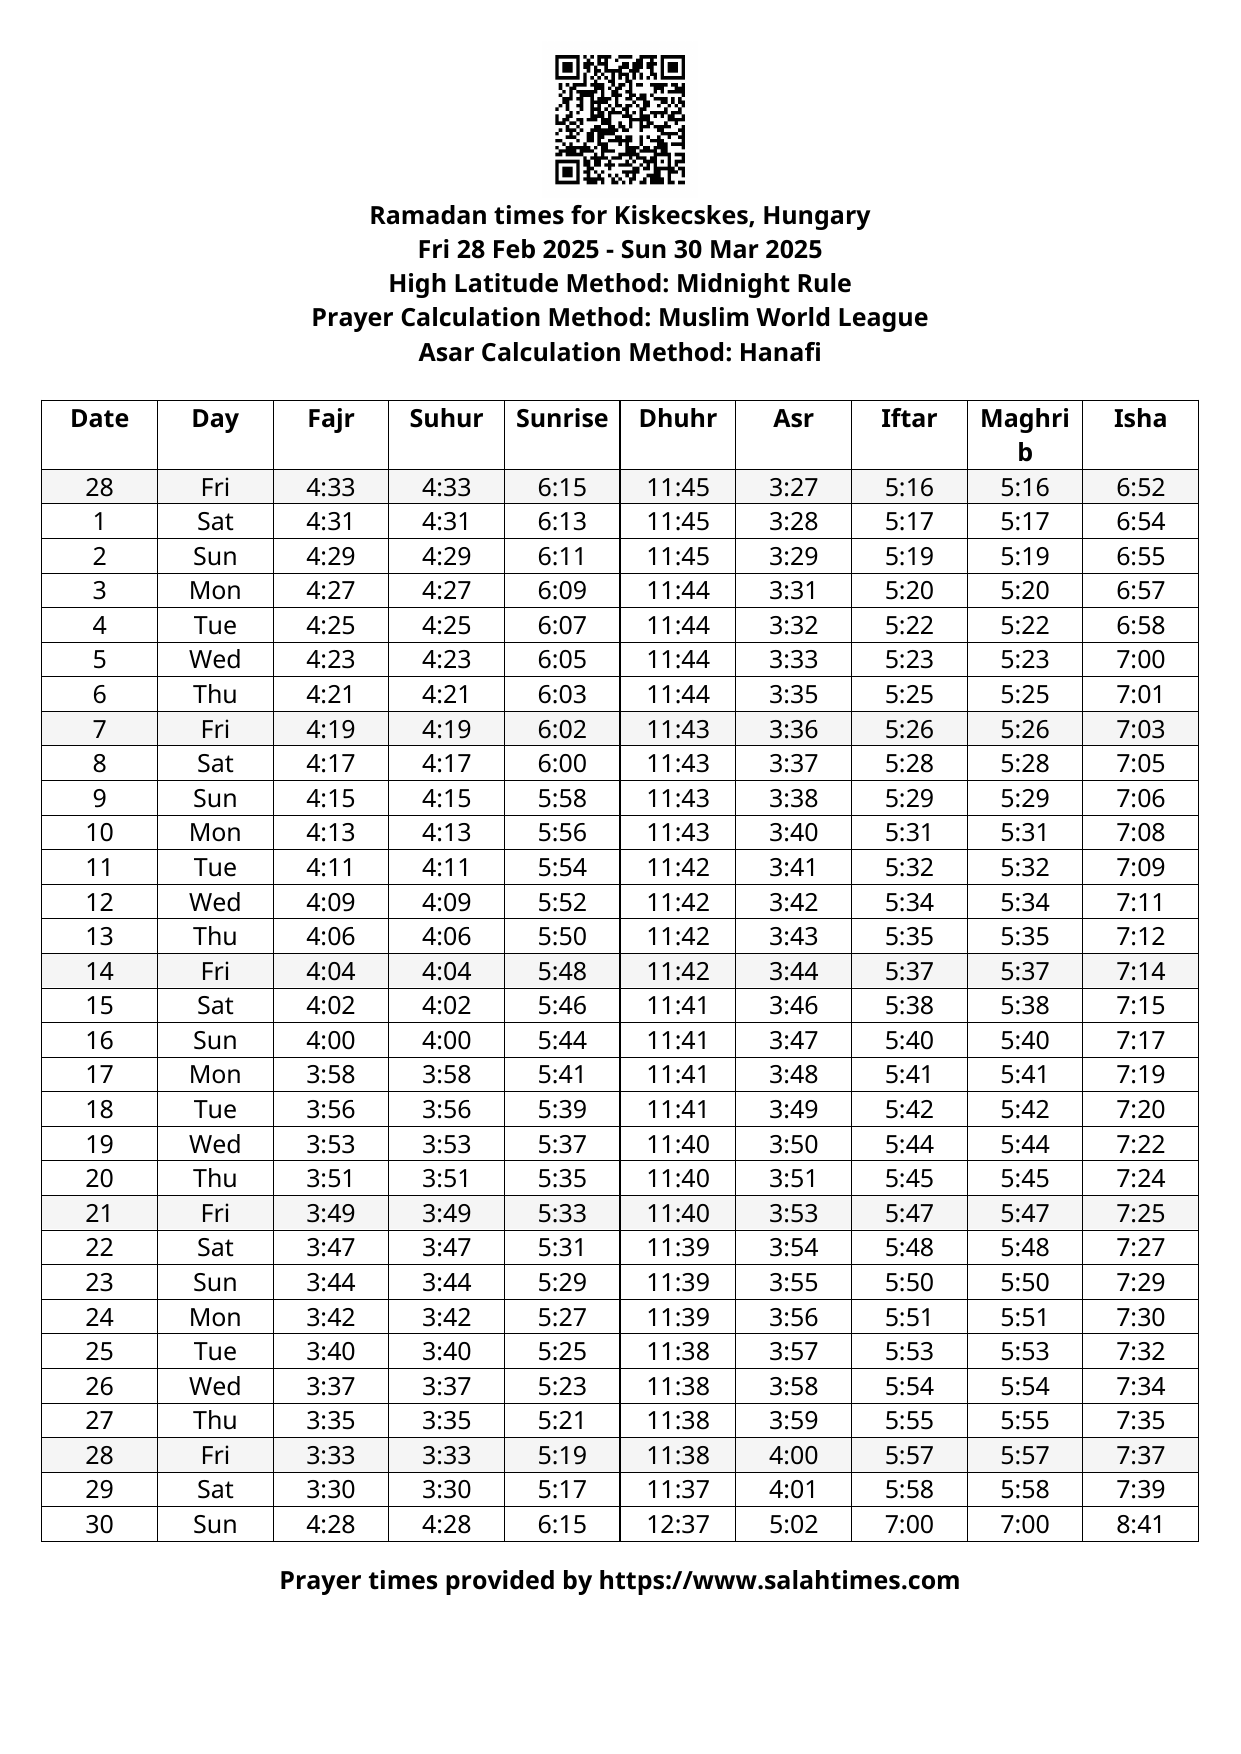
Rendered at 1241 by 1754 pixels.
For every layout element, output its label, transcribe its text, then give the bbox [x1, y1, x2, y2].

table_cell 3:38 [736, 781, 851, 814]
table_cell 1 [42, 504, 157, 538]
table_cell 4:00 [274, 1023, 388, 1057]
table_cell 14 [42, 954, 157, 987]
table_cell 3:57 [736, 1334, 851, 1368]
table_cell 3:32 [736, 608, 851, 642]
table_cell 6:15 [505, 470, 619, 503]
table_cell 3:58 [736, 1369, 851, 1402]
table_cell 5:48 [852, 1231, 967, 1264]
table_cell 5:41 [968, 1058, 1082, 1091]
table_cell 5:42 [852, 1092, 967, 1126]
table_cell 6:52 [1083, 470, 1198, 503]
table_cell 4:27 [389, 574, 504, 607]
table_cell 5:23 [852, 643, 967, 676]
table_cell 6:00 [505, 746, 619, 780]
table_cell 3:35 [389, 1404, 504, 1437]
table_cell 3:40 [274, 1334, 388, 1368]
table_cell 4:29 [389, 539, 504, 572]
table_cell 8:41 [1083, 1507, 1198, 1541]
table_cell 4:31 [274, 504, 388, 538]
table_cell 5:22 [852, 608, 967, 642]
table_cell 12:37 [621, 1507, 735, 1541]
table_cell 6:58 [1083, 608, 1198, 642]
table_cell 5:58 [852, 1473, 967, 1506]
table_cell 5:55 [852, 1404, 967, 1437]
table_cell 3:44 [274, 1265, 388, 1299]
table_cell 7:12 [1083, 919, 1198, 953]
table_cell 7:08 [1083, 816, 1198, 849]
table_cell 3:42 [389, 1300, 504, 1333]
table_cell 11:45 [621, 539, 735, 572]
table_cell 4:15 [274, 781, 388, 814]
table_cell 15 [42, 989, 157, 1022]
table_cell 3:48 [736, 1058, 851, 1091]
table_cell 5:45 [852, 1161, 967, 1195]
table_cell 4:13 [274, 816, 388, 849]
text High Latitude Method: Midnight Rule [42, 266, 1198, 300]
table_cell 5:25 [968, 677, 1082, 711]
table_cell 11:39 [621, 1265, 735, 1299]
table_cell 11:41 [621, 989, 735, 1022]
table_cell 30 [42, 1507, 157, 1541]
table_cell 5:33 [505, 1196, 619, 1229]
table_cell 5:29 [505, 1265, 619, 1299]
table_cell 11:40 [621, 1161, 735, 1195]
table_cell 3:49 [274, 1196, 388, 1229]
table_cell 25 [42, 1334, 157, 1368]
table_cell 5:38 [968, 989, 1082, 1022]
table_cell 4:17 [389, 746, 504, 780]
table_cell 7:29 [1083, 1265, 1198, 1299]
table_cell 7:20 [1083, 1092, 1198, 1126]
table_cell 26 [42, 1369, 157, 1402]
table_cell 5:58 [968, 1473, 1082, 1506]
table_cell 7:35 [1083, 1404, 1198, 1437]
table_cell 11:45 [621, 470, 735, 503]
table_cell 3:33 [389, 1438, 504, 1472]
table_cell 5:31 [968, 816, 1082, 849]
table_cell 4:27 [274, 574, 388, 607]
table_cell 5 [42, 643, 157, 676]
table_cell 5:54 [852, 1369, 967, 1402]
table_cell 3:56 [274, 1092, 388, 1126]
table_cell 3:37 [736, 746, 851, 780]
text Ramadan times for Kiskecskes, Hungary [42, 198, 1198, 232]
table_cell 11:43 [621, 746, 735, 780]
table_cell 3:47 [274, 1231, 388, 1264]
table_cell 11:37 [621, 1473, 735, 1506]
table_cell 3:47 [389, 1231, 504, 1264]
table_cell 6:05 [505, 643, 619, 676]
table_cell 7:39 [1083, 1473, 1198, 1506]
table_cell 6:02 [505, 712, 619, 745]
table_cell 3:56 [389, 1092, 504, 1126]
table_cell 4:00 [736, 1438, 851, 1472]
table_cell 7 [42, 712, 157, 745]
table_cell 7:00 [968, 1507, 1082, 1541]
table_cell 19 [42, 1127, 157, 1160]
table_cell 3:55 [736, 1265, 851, 1299]
table_cell 5:29 [852, 781, 967, 814]
table_cell Wed [158, 885, 273, 918]
table_cell 5:37 [505, 1127, 619, 1160]
table_cell 3:50 [736, 1127, 851, 1160]
table_cell 23 [42, 1265, 157, 1299]
text Prayer times provided by https://www.salahtimes.com [42, 1563, 1198, 1597]
table_cell 2 [42, 539, 157, 572]
table_cell Thu [158, 1404, 273, 1437]
table_cell 3:36 [736, 712, 851, 745]
table_cell 5:50 [852, 1265, 967, 1299]
table_cell 4 [42, 608, 157, 642]
table_cell 5:37 [852, 954, 967, 987]
table_cell 11:44 [621, 608, 735, 642]
table_cell 11:43 [621, 781, 735, 814]
table_cell 5:34 [852, 885, 967, 918]
table_cell 3:40 [389, 1334, 504, 1368]
table_cell 5:26 [968, 712, 1082, 745]
table_cell Fri [158, 1438, 273, 1472]
table_cell 7:32 [1083, 1334, 1198, 1368]
table_cell 7:19 [1083, 1058, 1198, 1091]
table_cell 5:48 [505, 954, 619, 987]
table_cell 11:42 [621, 885, 735, 918]
text Fri 28 Feb 2025 - Sun 30 Mar 2025 [42, 232, 1198, 266]
table_cell 11:43 [621, 712, 735, 745]
table_cell Tue [158, 1092, 273, 1126]
table_cell 4:21 [389, 677, 504, 711]
table_cell Wed [158, 1369, 273, 1402]
table_cell 28 [42, 1438, 157, 1472]
table_cell 22 [42, 1231, 157, 1264]
table_cell 5:54 [505, 850, 619, 884]
table_cell 5:41 [505, 1058, 619, 1091]
table_cell 17 [42, 1058, 157, 1091]
table_cell 3:44 [736, 954, 851, 987]
table_cell 7:06 [1083, 781, 1198, 814]
table_cell Mon [158, 574, 273, 607]
table_header Date [42, 401, 157, 469]
table_cell 5:19 [852, 539, 967, 572]
table_cell 5:48 [968, 1231, 1082, 1264]
table_cell 11:43 [621, 816, 735, 849]
table_cell 6:03 [505, 677, 619, 711]
table_cell 3:33 [736, 643, 851, 676]
table_cell 5:40 [852, 1023, 967, 1057]
table_cell 5:57 [968, 1438, 1082, 1472]
table_cell 5:39 [505, 1092, 619, 1126]
table_cell 5:56 [505, 816, 619, 849]
table_cell 4:31 [389, 504, 504, 538]
table_cell 4:29 [274, 539, 388, 572]
table_cell 5:50 [505, 919, 619, 953]
table_cell 4:23 [389, 643, 504, 676]
table_cell 11:45 [621, 504, 735, 538]
table_cell 20 [42, 1161, 157, 1195]
table_cell Wed [158, 643, 273, 676]
table_cell 5:28 [968, 746, 1082, 780]
table_cell 5:51 [852, 1300, 967, 1333]
table_cell 4:04 [274, 954, 388, 987]
table_cell 11 [42, 850, 157, 884]
table_cell 4:17 [274, 746, 388, 780]
table_cell 11:39 [621, 1231, 735, 1264]
table_cell 11:44 [621, 677, 735, 711]
table_cell 3:51 [736, 1161, 851, 1195]
table_cell 5:54 [968, 1369, 1082, 1402]
table_cell 3:35 [274, 1404, 388, 1437]
table_cell 3:51 [389, 1161, 504, 1195]
table_cell 4:09 [389, 885, 504, 918]
table_cell 5:23 [505, 1369, 619, 1402]
table_cell 5:32 [852, 850, 967, 884]
table_cell 5:26 [852, 712, 967, 745]
table_cell 6:07 [505, 608, 619, 642]
table_cell 21 [42, 1196, 157, 1229]
table_cell 5:22 [968, 608, 1082, 642]
table_header Sunrise [505, 401, 619, 469]
table_cell 6:13 [505, 504, 619, 538]
table_cell 4:00 [389, 1023, 504, 1057]
table_cell 11:44 [621, 574, 735, 607]
table_cell Mon [158, 816, 273, 849]
table_cell 5:29 [968, 781, 1082, 814]
table_cell Fri [158, 1196, 273, 1229]
table_cell 5:45 [968, 1161, 1082, 1195]
table_cell 4:15 [389, 781, 504, 814]
table_cell 5:19 [505, 1438, 619, 1472]
table_cell 3:58 [274, 1058, 388, 1091]
table_cell Tue [158, 850, 273, 884]
table_cell 5:53 [852, 1334, 967, 1368]
table_cell Wed [158, 1127, 273, 1160]
table_cell 3:28 [736, 504, 851, 538]
table_cell 4:19 [274, 712, 388, 745]
table_cell 11:40 [621, 1127, 735, 1160]
table_cell 11:41 [621, 1058, 735, 1091]
table_cell 24 [42, 1300, 157, 1333]
table_cell 7:05 [1083, 746, 1198, 780]
table_header Suhur [389, 401, 504, 469]
table_cell 3:44 [389, 1265, 504, 1299]
table_cell 11:38 [621, 1404, 735, 1437]
table_cell 3:42 [274, 1300, 388, 1333]
table_cell 5:53 [968, 1334, 1082, 1368]
table_cell Sun [158, 1023, 273, 1057]
table_cell 7:30 [1083, 1300, 1198, 1333]
table_cell 4:09 [274, 885, 388, 918]
table_cell 3:30 [389, 1473, 504, 1506]
table_header Day [158, 401, 273, 469]
table_cell 5:57 [852, 1438, 967, 1472]
table_cell 13 [42, 919, 157, 953]
table_cell 4:02 [274, 989, 388, 1022]
table_cell 4:33 [389, 470, 504, 503]
table_cell 4:06 [389, 919, 504, 953]
table_cell 11:38 [621, 1369, 735, 1402]
table_cell 6:09 [505, 574, 619, 607]
table_cell 3:56 [736, 1300, 851, 1333]
table_cell 5:52 [505, 885, 619, 918]
table_cell 3:43 [736, 919, 851, 953]
table_cell 6 [42, 677, 157, 711]
table_cell 7:34 [1083, 1369, 1198, 1402]
table_header Fajr [274, 401, 388, 469]
table_cell 5:17 [968, 504, 1082, 538]
table_cell 11:41 [621, 1023, 735, 1057]
table_cell 5:47 [852, 1196, 967, 1229]
table_cell 7:17 [1083, 1023, 1198, 1057]
table_cell Sat [158, 746, 273, 780]
table_cell 7:14 [1083, 954, 1198, 987]
table_cell 3:30 [274, 1473, 388, 1506]
table_cell 3:42 [736, 885, 851, 918]
table_cell Fri [158, 712, 273, 745]
table_cell 5:47 [968, 1196, 1082, 1229]
table_header Isha [1083, 401, 1198, 469]
table_cell 7:11 [1083, 885, 1198, 918]
table_cell 5:42 [968, 1092, 1082, 1126]
table_cell 5:38 [852, 989, 967, 1022]
table_cell 5:16 [968, 470, 1082, 503]
table_cell 4:28 [274, 1507, 388, 1541]
table_cell 5:35 [968, 919, 1082, 953]
table_cell 11:44 [621, 643, 735, 676]
table_cell 3:46 [736, 989, 851, 1022]
table_cell 7:09 [1083, 850, 1198, 884]
table_cell 4:25 [389, 608, 504, 642]
table_cell 3:41 [736, 850, 851, 884]
table_cell 6:15 [505, 1507, 619, 1541]
table_cell 5:44 [505, 1023, 619, 1057]
table_cell Tue [158, 608, 273, 642]
table_cell 3:37 [274, 1369, 388, 1402]
table_header Iftar [852, 401, 967, 469]
table_cell 5:34 [968, 885, 1082, 918]
table_cell Sun [158, 781, 273, 814]
table_cell 3:54 [736, 1231, 851, 1264]
picture [542, 41, 699, 198]
table_cell Mon [158, 1300, 273, 1333]
table_cell 3:47 [736, 1023, 851, 1057]
table_cell 7:00 [852, 1507, 967, 1541]
table_cell 4:28 [389, 1507, 504, 1541]
table_cell 5:31 [505, 1231, 619, 1264]
table_cell 4:02 [389, 989, 504, 1022]
table_cell 18 [42, 1092, 157, 1126]
table_cell Fri [158, 954, 273, 987]
table_cell 4:01 [736, 1473, 851, 1506]
table_cell 4:06 [274, 919, 388, 953]
table_cell 3:37 [389, 1369, 504, 1402]
table_cell 7:01 [1083, 677, 1198, 711]
table_cell 9 [42, 781, 157, 814]
text Prayer Calculation Method: Muslim World League [42, 300, 1198, 334]
table_cell 11:40 [621, 1196, 735, 1229]
table_header Asr [736, 401, 851, 469]
table_cell 4:33 [274, 470, 388, 503]
table_cell 3:27 [736, 470, 851, 503]
table_cell 11:42 [621, 850, 735, 884]
table_cell 5:35 [852, 919, 967, 953]
table_cell 5:02 [736, 1507, 851, 1541]
table_cell 3:53 [389, 1127, 504, 1160]
table_cell 5:46 [505, 989, 619, 1022]
table_cell 4:25 [274, 608, 388, 642]
table_cell Sat [158, 989, 273, 1022]
table_cell 5:17 [505, 1473, 619, 1506]
table_cell 3:40 [736, 816, 851, 849]
table_cell Tue [158, 1334, 273, 1368]
table_cell 27 [42, 1404, 157, 1437]
table_cell 6:11 [505, 539, 619, 572]
table_cell Sat [158, 1231, 273, 1264]
table_cell 4:19 [389, 712, 504, 745]
table_cell 11:38 [621, 1334, 735, 1368]
table_cell 5:41 [852, 1058, 967, 1091]
table_cell 11:41 [621, 1092, 735, 1126]
table_cell 4:04 [389, 954, 504, 987]
table_cell 5:21 [505, 1404, 619, 1437]
table_cell 7:22 [1083, 1127, 1198, 1160]
table_cell 5:17 [852, 504, 967, 538]
table_cell 10 [42, 816, 157, 849]
table_cell 3:33 [274, 1438, 388, 1472]
table_cell 5:20 [968, 574, 1082, 607]
table_cell Sat [158, 1473, 273, 1506]
table_cell 5:51 [968, 1300, 1082, 1333]
table_cell 5:44 [852, 1127, 967, 1160]
table_cell 3:59 [736, 1404, 851, 1437]
table_cell 11:42 [621, 919, 735, 953]
table_cell 7:25 [1083, 1196, 1198, 1229]
table_cell Mon [158, 1058, 273, 1091]
table_cell 5:55 [968, 1404, 1082, 1437]
table_cell 7:37 [1083, 1438, 1198, 1472]
table_cell 3:49 [389, 1196, 504, 1229]
table_cell Thu [158, 919, 273, 953]
table_cell 3:53 [274, 1127, 388, 1160]
table_cell 3:51 [274, 1161, 388, 1195]
table_cell Sat [158, 504, 273, 538]
table_cell 5:31 [852, 816, 967, 849]
table_cell 29 [42, 1473, 157, 1506]
table_cell 5:50 [968, 1265, 1082, 1299]
text Asar Calculation Method: Hanafi [42, 334, 1198, 368]
table_cell 5:40 [968, 1023, 1082, 1057]
table_cell Thu [158, 677, 273, 711]
table_cell 3:35 [736, 677, 851, 711]
table_cell 5:25 [505, 1334, 619, 1368]
table_cell 5:32 [968, 850, 1082, 884]
table_cell 5:28 [852, 746, 967, 780]
table_cell 5:27 [505, 1300, 619, 1333]
table_cell 3 [42, 574, 157, 607]
table_cell 5:44 [968, 1127, 1082, 1160]
table_cell 5:19 [968, 539, 1082, 572]
table_cell 7:00 [1083, 643, 1198, 676]
table_cell 11:39 [621, 1300, 735, 1333]
table_cell 6:55 [1083, 539, 1198, 572]
table_cell 7:15 [1083, 989, 1198, 1022]
table_cell Sun [158, 1265, 273, 1299]
table_cell 5:25 [852, 677, 967, 711]
table_header Maghrib [968, 401, 1082, 469]
table_cell Fri [158, 470, 273, 503]
table_cell 4:11 [274, 850, 388, 884]
table_cell 4:13 [389, 816, 504, 849]
table_cell 11:42 [621, 954, 735, 987]
table_cell Sun [158, 539, 273, 572]
table_header Dhuhr [621, 401, 735, 469]
table_cell 5:35 [505, 1161, 619, 1195]
table_cell Thu [158, 1161, 273, 1195]
table_cell 3:31 [736, 574, 851, 607]
table_cell 6:54 [1083, 504, 1198, 538]
table_cell 5:23 [968, 643, 1082, 676]
table_cell 8 [42, 746, 157, 780]
table_cell 5:37 [968, 954, 1082, 987]
table_cell 7:03 [1083, 712, 1198, 745]
table_cell 3:29 [736, 539, 851, 572]
table_cell 16 [42, 1023, 157, 1057]
table_cell 3:49 [736, 1092, 851, 1126]
table_cell 11:38 [621, 1438, 735, 1472]
table_cell 12 [42, 885, 157, 918]
table_cell 5:20 [852, 574, 967, 607]
table_cell 4:23 [274, 643, 388, 676]
table_cell 5:16 [852, 470, 967, 503]
table_cell 3:53 [736, 1196, 851, 1229]
table_cell 7:24 [1083, 1161, 1198, 1195]
table_cell 7:27 [1083, 1231, 1198, 1264]
table_cell 6:57 [1083, 574, 1198, 607]
table_cell 4:11 [389, 850, 504, 884]
table_cell 5:58 [505, 781, 619, 814]
table_cell 4:21 [274, 677, 388, 711]
table_cell 3:58 [389, 1058, 504, 1091]
table_cell 28 [42, 470, 157, 503]
table_cell Sun [158, 1507, 273, 1541]
